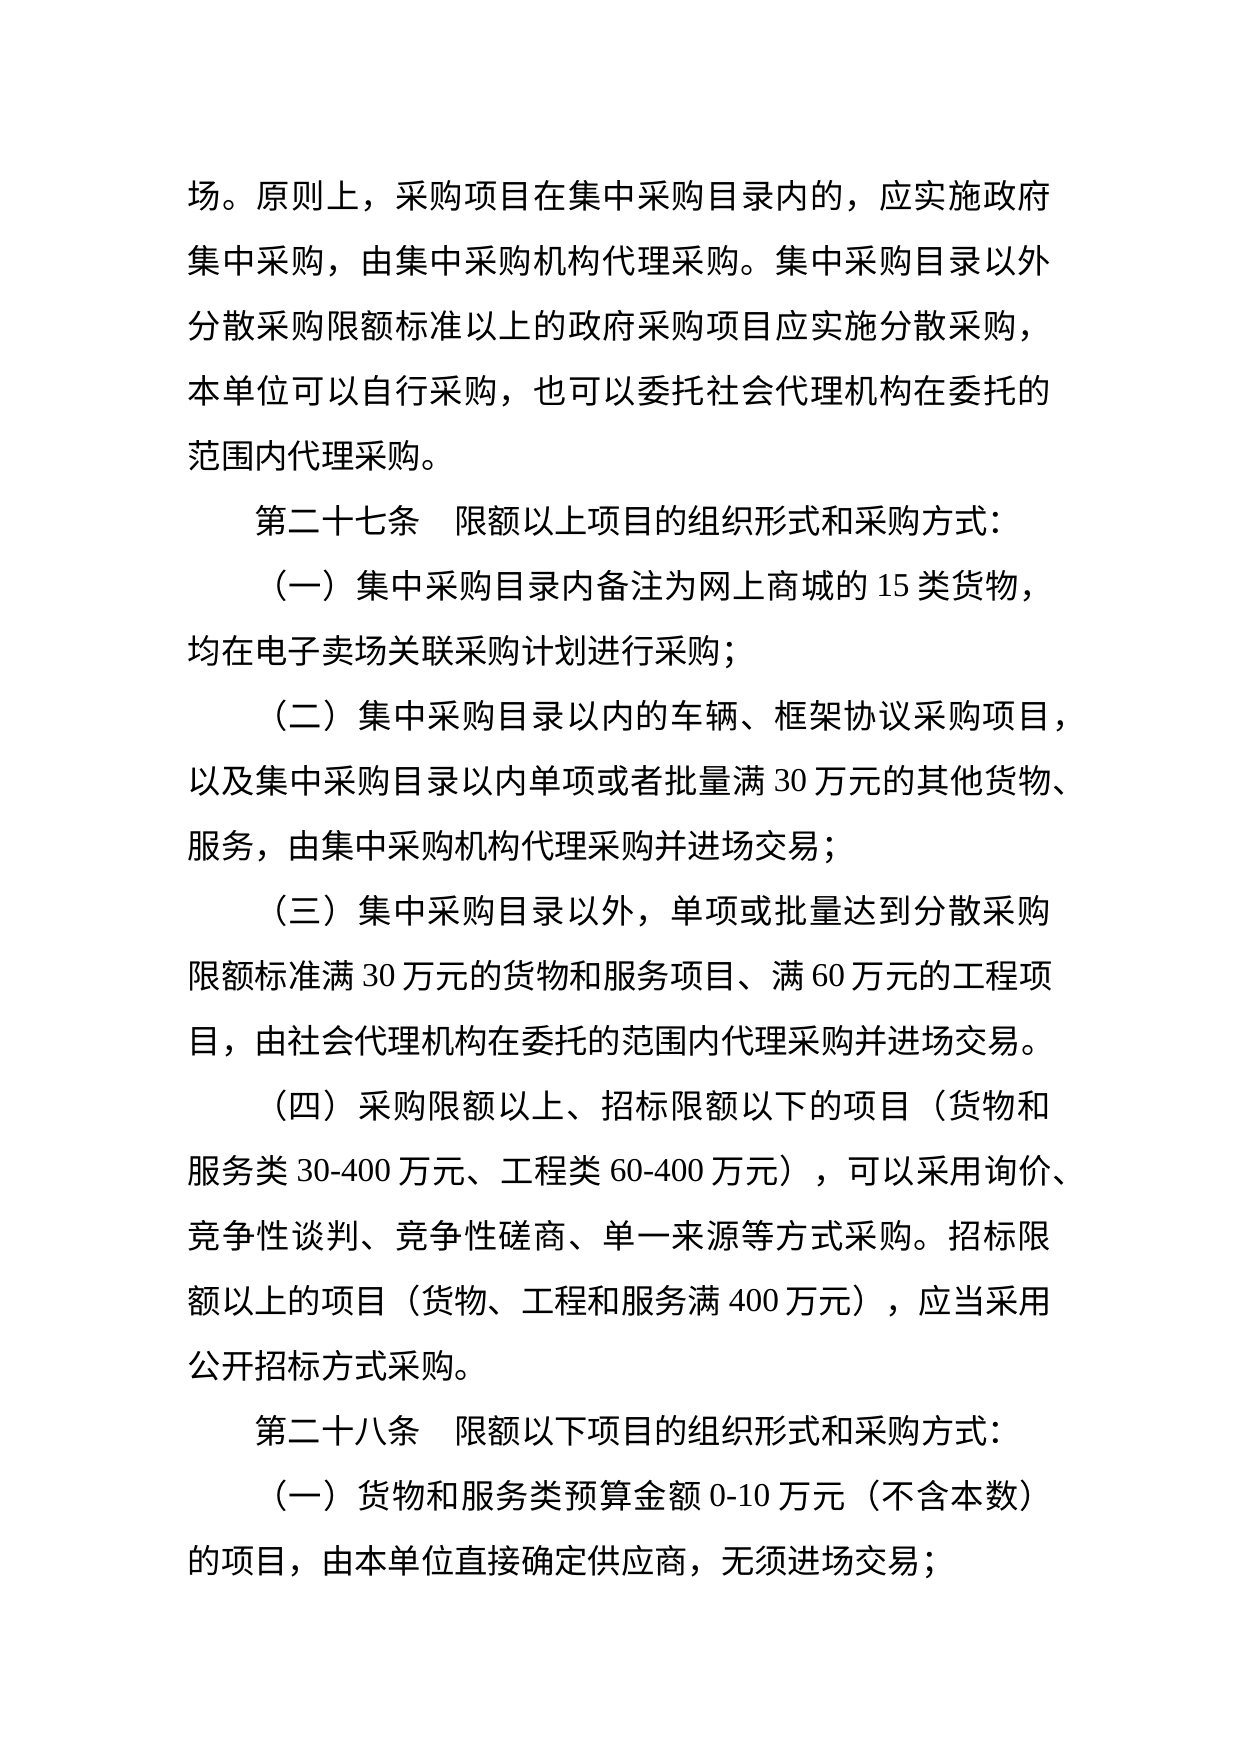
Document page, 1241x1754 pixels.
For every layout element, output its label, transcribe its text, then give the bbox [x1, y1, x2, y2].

text （一）货物和服务类预算金额0-10万元（不含本数）的项目，由本单位直接确定供应商，无须进场交易； [187, 1462, 1053, 1592]
text （二）集中采购目录以内的车辆、框架协议采购项目，以及集中采购目录以内单项或者批量满30万元的其他货物、服务，由集中采购机构代理采购并进场交易； [187, 682, 1053, 877]
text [187, 162, 1053, 487]
text 第二十八条 限额以下项目的组织形式和采购方式： [187, 1397, 1053, 1462]
text （一）集中采购目录内备注为网上商城的15类货物，均在电子卖场关联采购计划进行采购； [187, 552, 1053, 682]
text （四）采购限额以上、招标限额以下的项目（货物和服务类30-400万元、工程类60-400万元），可以采用询价、竞争性谈判、竞争性磋商、单一来源等方式采购。招标限额以上的项目（货物、工程和服务满400万元），应当采用公开招标方式采购。 [187, 1072, 1053, 1397]
text （三）集中采购目录以外，单项或批量达到分散采购限额标准满30万元的货物和服务项目、满60万元的工程项目，由社会代理机构在委托的范围内代理采购并进场交易。 [187, 877, 1053, 1072]
text 第二十七条 限额以上项目的组织形式和采购方式： [187, 487, 1053, 552]
